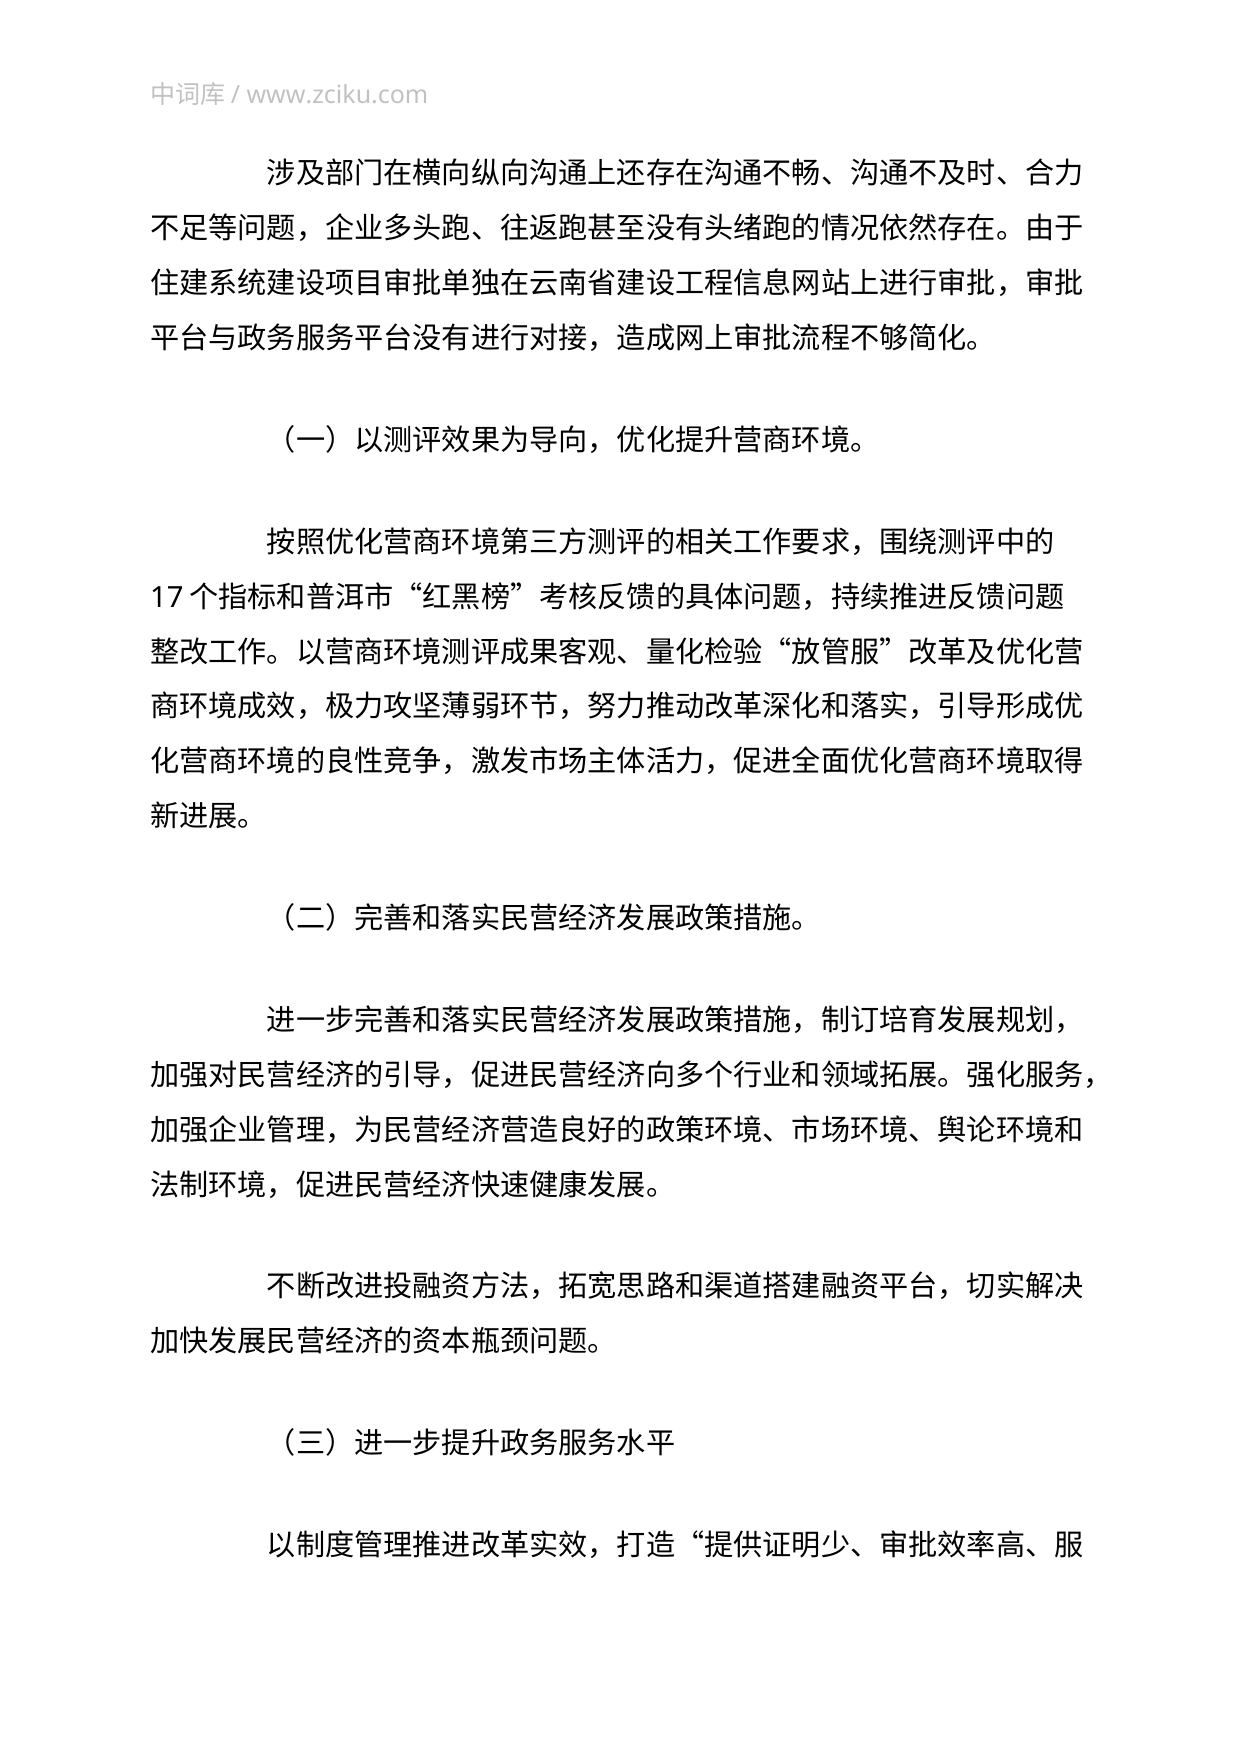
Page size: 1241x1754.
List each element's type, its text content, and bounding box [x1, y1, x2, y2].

text 进一步完善和落实民营经济发展政策措施，制订培育发展规划，加强对民营经济的引导，促进民营经济向多个行业和领域拓展。强化服务，加强企业管理，为民营经济营造良好的政策环境、市场环境、舆论环境和法制环境，促进民营经济快速健康发展。 [150, 996, 1090, 1203]
text 按照优化营商环境第三方测评的相关工作要求，围绕测评中的17个指标和普洱市“红黑榜”考核反馈的具体问题，持续推进反馈问题整改工作。以营商环境测评成果客观、量化检验“放管服”改革及优化营商环境成效，极力攻坚薄弱环节，努力推动改革深化和落实，引导形成优化营商环境的良性竞争，激发市场主体活力，促进全面优化营商环境取得新进展。 [150, 518, 1090, 835]
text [150, 1521, 1090, 1563]
text 不断改进投融资方法，拓宽思路和渠道搭建融资平台，切实解决加快发展民营经济的资本瓶颈问题。 [150, 1263, 1090, 1360]
text （一）以测评效果为导向，优化提升营商环境。 [150, 416, 1090, 459]
text （三）进一步提升政务服务水平 [150, 1419, 1090, 1462]
text （二）完善和落实民营经济发展政策措施。 [150, 894, 1090, 937]
text 涉及部门在横向纵向沟通上还存在沟通不畅、沟通不及时、合力不足等问题，企业多头跑、往返跑甚至没有头绪跑的情况依然存在。由于住建系统建设项目审批单独在云南省建设工程信息网站上进行审批，审批平台与政务服务平台没有进行对接，造成网上审批流程不够简化。 [150, 150, 1090, 357]
